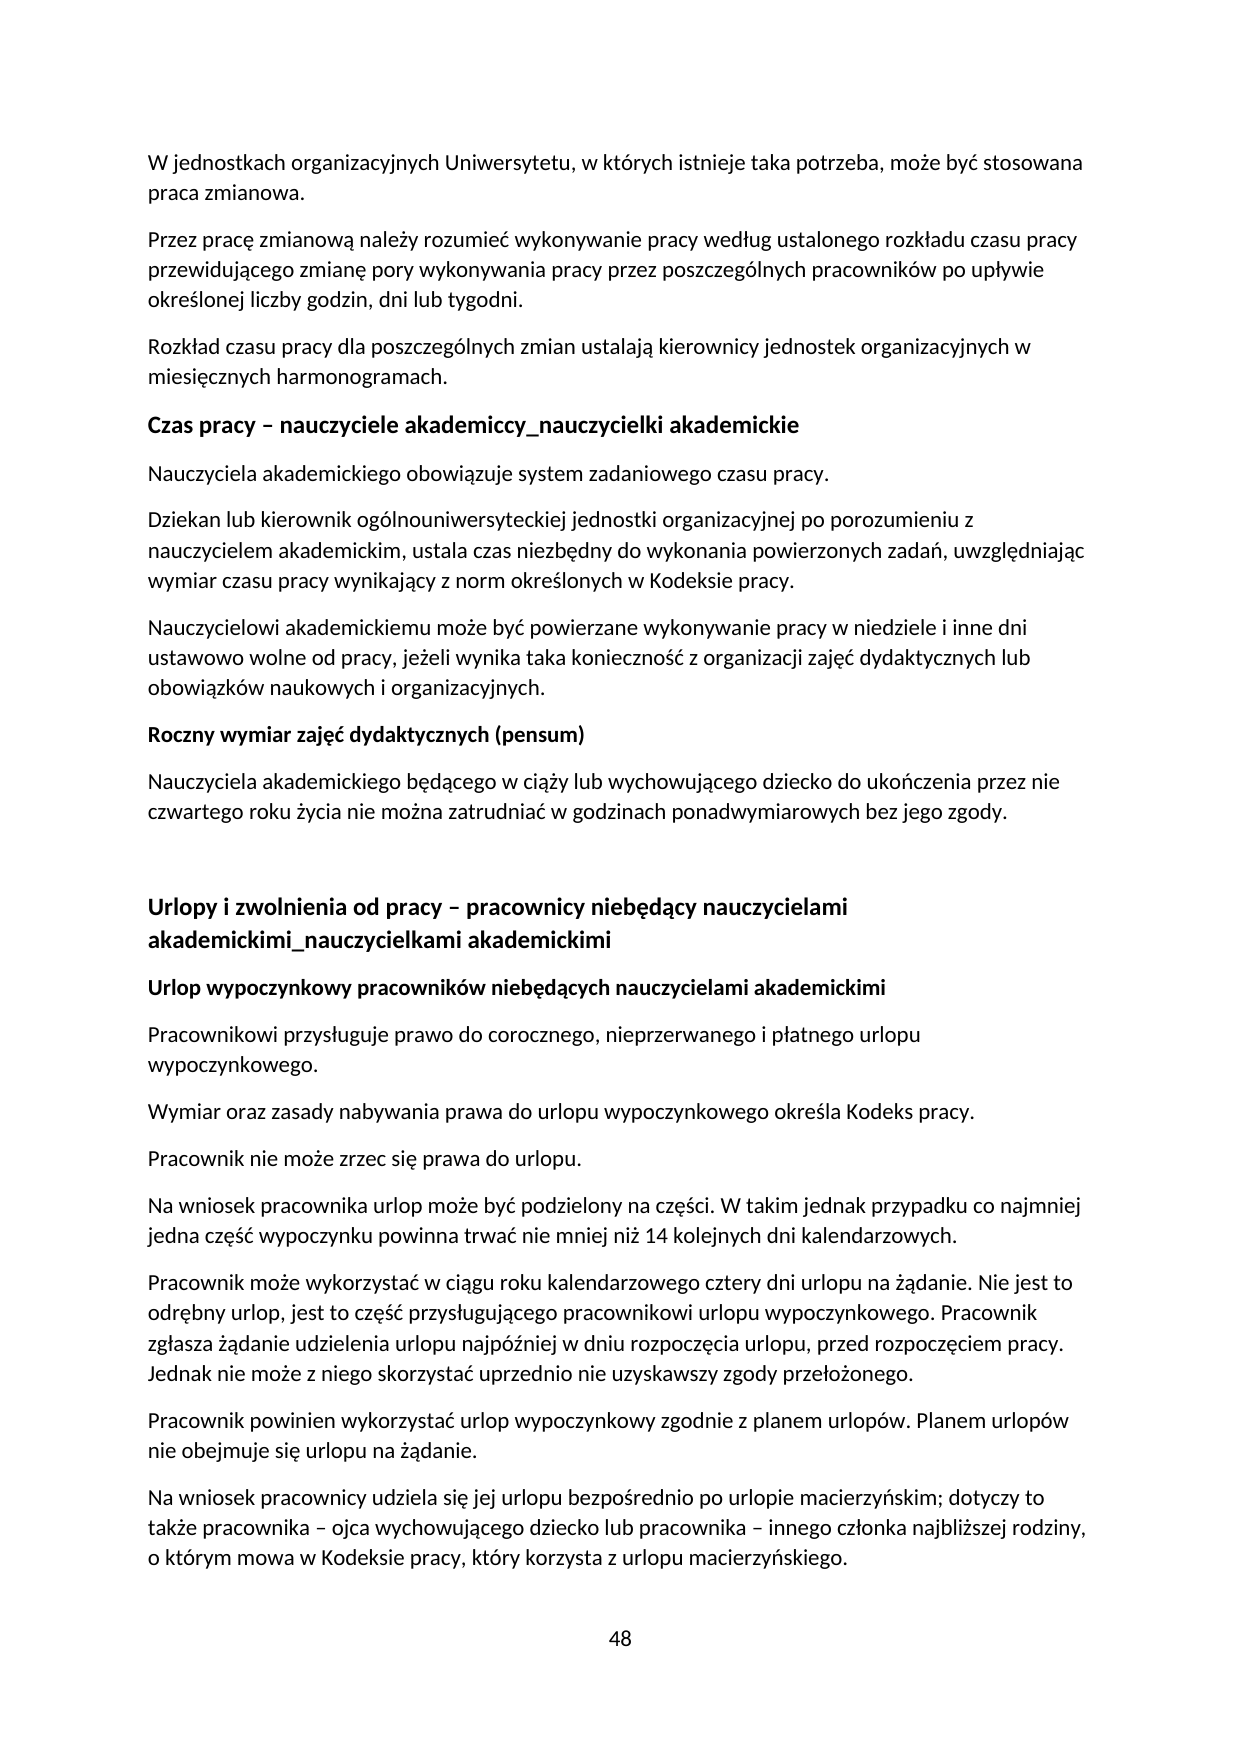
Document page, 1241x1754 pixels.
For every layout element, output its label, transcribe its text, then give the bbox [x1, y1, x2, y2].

text Przez pracę zmianową należy rozumieć wykonywanie pracy według ustalonego rozkładu czasu pracy przewidującego zmianę pory wykonywania pracy przez poszczególnych pracowników po upływie określonej liczby godzin, dni lub tygodni. [148, 225, 1093, 313]
text W jednostkach organizacyjnych Uniwersytetu, w których istnieje taka potrzeba, może być stosowana praca zmianowa. [148, 148, 1093, 206]
text Rozkład czasu pracy dla poszczególnych zmian ustalają kierownicy jednostek organizacyjnych w miesięcznych harmonogramach. [148, 332, 1093, 390]
text Nauczyciela akademickiego obowiązuje system zadaniowego czasu pracy. [148, 459, 1093, 487]
text Nauczyciela akademickiego będącego w ciąży lub wychowującego dziecko do ukończenia przez nie czwartego roku życia nie można zatrudniać w godzinach ponadwymiarowych bez jego zgody. [148, 767, 1093, 825]
text Wymiar oraz zasady nabywania prawa do urlopu wypoczynkowego określa Kodeks pracy. [148, 1097, 1093, 1125]
text Pracownik powinien wykorzystać urlop wypoczynkowy zgodnie z planem urlopów. Planem urlopów nie obejmuje się urlopu na żądanie. [148, 1406, 1093, 1464]
text Roczny wymiar zajęć dydaktycznych (pensum) [148, 720, 1093, 748]
text Dziekan lub kierownik ogólnouniwersyteckiej jednostki organizacyjnej po porozumieniu z nauczycielem akademickim, ustala czas niezbędny do wykonania powierzonych zadań, uwzględniając wymiar czasu pracy wynikający z norm określonych w Kodeksie pracy. [148, 506, 1093, 594]
text Pracownik może wykorzystać w ciągu roku kalendarzowego cztery dni urlopu na żądanie. Nie jest to odrębny urlop, jest to część przysługującego pracownikowi urlopu wypoczynkowego. Pracownik zgłasza żądanie udzielenia urlopu najpóźniej w dniu rozpoczęcia urlopu, przed rozpoczęciem pracy. Jednak nie może z niego skorzystać uprzednio nie uzyskawszy zgody przełożonego. [148, 1268, 1093, 1387]
text Nauczycielowi akademickiemu może być powierzane wykonywanie pracy w niedziele i inne dni ustawowo wolne od pracy, jeżeli wynika taka konieczność z organizacji zajęć dydaktycznych lub obowiązków naukowych i organizacyjnych. [148, 613, 1093, 701]
text Czas pracy – nauczyciele akademiccy_nauczycielki akademickie [148, 409, 1093, 439]
text Pracownikowi przysługuje prawo do corocznego, nieprzerwanego i płatnego urlopu wypoczynkowego. [148, 1020, 1093, 1078]
text Na wniosek pracownika urlop może być podzielony na części. W takim jednak przypadku co najmniej jedna część wypoczynku powinna trwać nie mniej niż 14 kolejnych dni kalendarzowych. [148, 1191, 1093, 1249]
text Urlopy i zwolnienia od pracy – pracownicy niebędący nauczycielami akademickimi_nauczycielkami akademickimi [148, 891, 1093, 954]
text Pracownik nie może zrzec się prawa do urlopu. [148, 1144, 1093, 1172]
text Urlop wypoczynkowy pracowników niebędących nauczycielami akademickimi [148, 973, 1093, 1001]
text Na wniosek pracownicy udziela się jej urlopu bezpośrednio po urlopie macierzyńskim; dotyczy to także pracownika – ojca wychowującego dziecko lub pracownika – innego członka najbliższej rodziny, o którym mowa w Kodeksie pracy, który korzysta z urlopu macierzyńskiego. [148, 1483, 1093, 1571]
